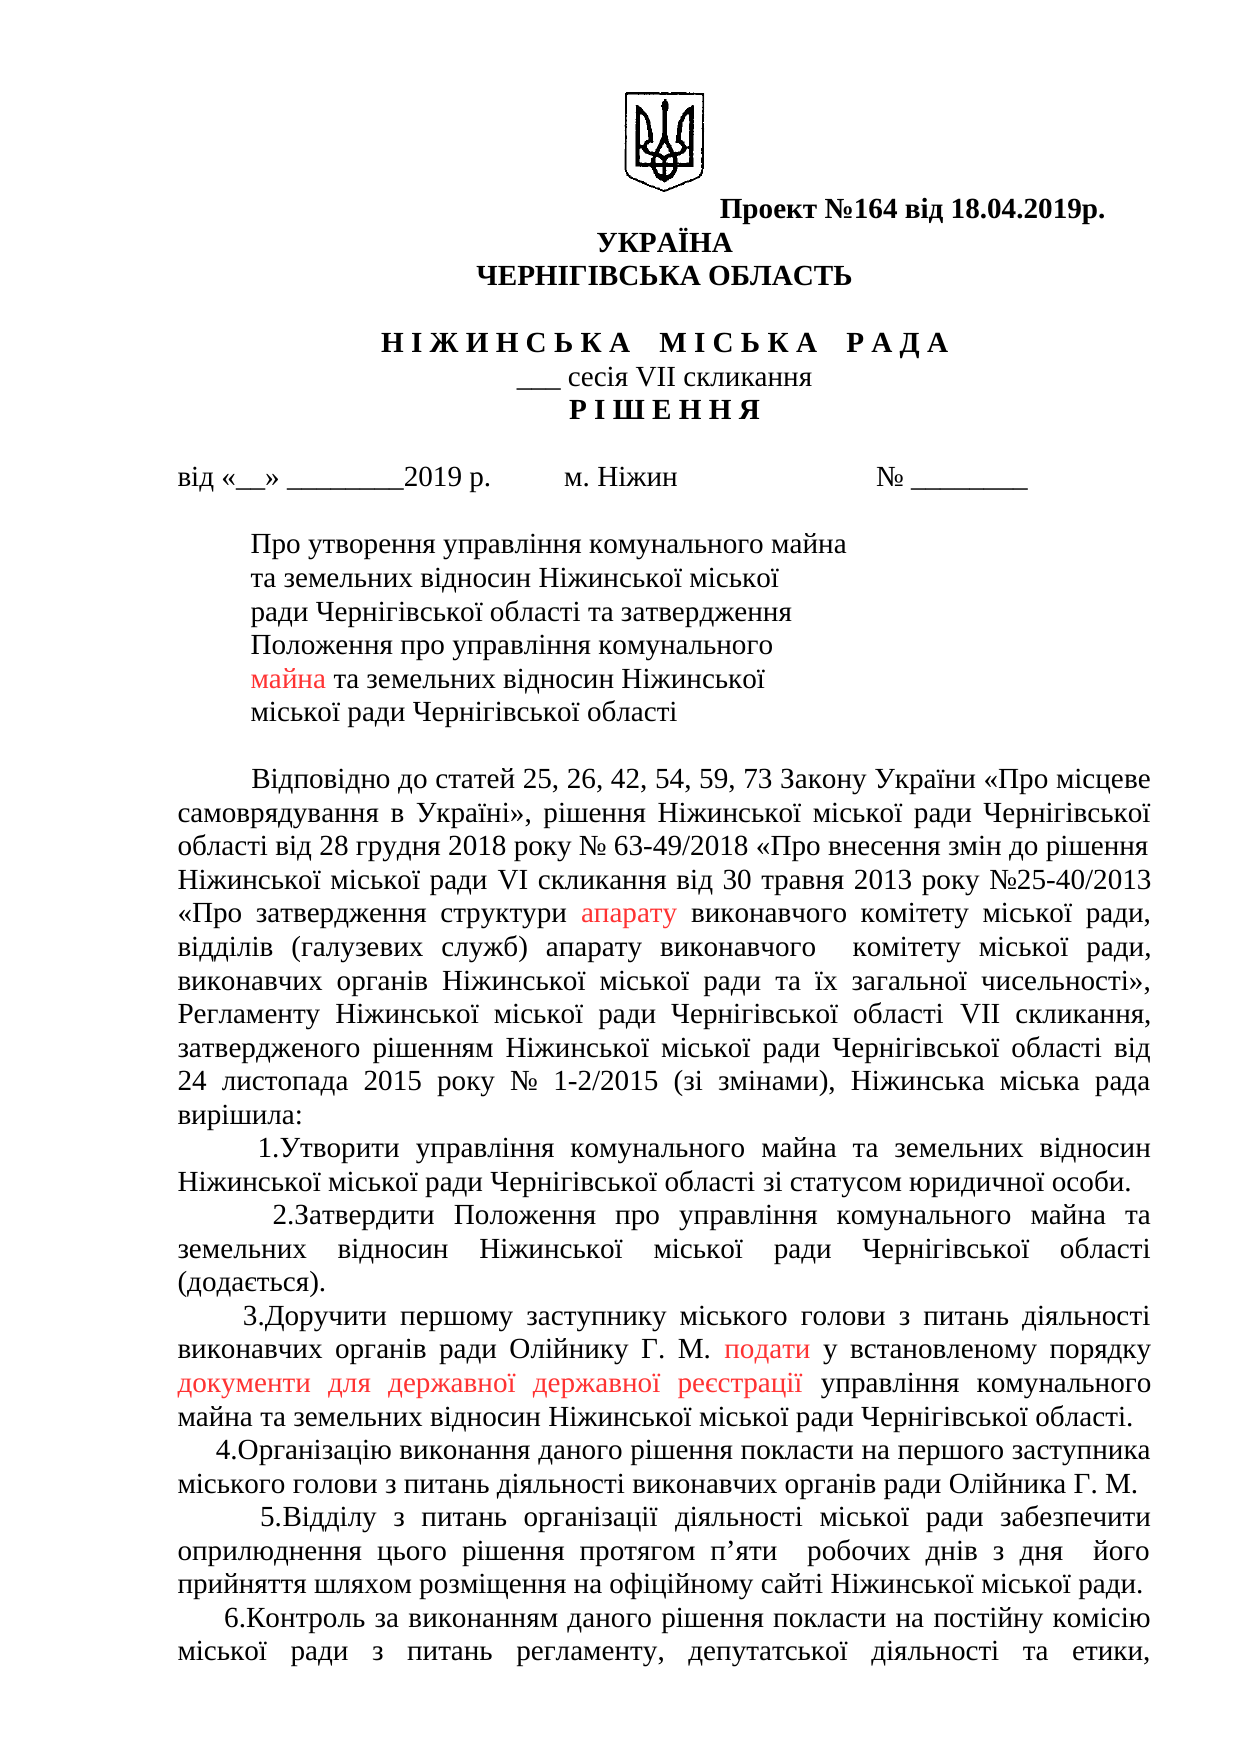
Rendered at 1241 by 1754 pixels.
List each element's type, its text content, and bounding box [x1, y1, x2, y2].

text 3.Доручити першому заступнику міського голови з питань діяльності виконавчих органів ради Олійнику Г. М. подати у встановленому порядку документи для державної державної реєстрації управління комунального майна та земельних відносин Ніжинської міської ради Чернігівської області. [177, 1298, 1152, 1432]
text Р І Ш Е Н Н Я [177, 392, 1152, 426]
text 2.Затвердити Положення про управління комунального майна та земельних відносин Ніжинської міської ради Чернігівської області (додається). [177, 1197, 1152, 1298]
text Проект №164 від 18.04.2019р. [177, 191, 1152, 225]
text ЧЕРНІГІВСЬКА ОБЛАСТЬ [177, 258, 1152, 292]
text УКРАЇНА [177, 225, 1152, 258]
text 4.Організацію виконання даного рішення покласти на першого заступника міського голови з питань діяльності виконавчих органів ради Олійника Г. М. [177, 1432, 1152, 1499]
picture [624, 92, 705, 192]
text ___ сесія VII скликання [177, 359, 1152, 392]
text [177, 1600, 1152, 1667]
text Відповідно до статей 25, 26, 42, 54, 59, 73 Закону України «Про місцеве самоврядування в Україні», рішення Ніжинської міської ради Чернігівської області від 28 грудня 2018 року № 63-49/2018 «Про внесення змін до рішення [177, 761, 1152, 862]
text 5.Відділу з питань організації діяльності міської ради забезпечити оприлюднення цього рішення протягом п’яти робочих днів з дня його прийняття шляхом розміщення на офіційному сайті Ніжинської міської ради. [177, 1499, 1152, 1600]
text від «__» ________2019 р. м. Ніжин № ________ [177, 459, 1152, 493]
subtitle Н І Ж И Н С Ь К А М І С Ь К А Р А Д А [177, 325, 1152, 359]
table_header Про утворення управління комунального майна та земельних відносин Ніжинської міської ради Чернігівської області та затвердження Положення про управління комунального майна та земельних відносин Ніжинської міської ради Чернігівської області [166, 527, 1163, 728]
text 1.Утворити управління комунального майна та земельних відносин Ніжинської міської ради Чернігівської області зі статусом юридичної особи. [177, 1130, 1152, 1197]
text Ніжинської міської ради VI скликання від 30 травня 2013 року №25-40/2013 «Про затвердження структури апарату виконавчого комітету міської ради, відділів (галузевих служб) апарату виконавчого комітету міської ради, виконавчих органів Ніжинської міської ради та їх загальної чисельності», Регламенту Ніжинської міської ради Чернігівської області VII скликання, затвердженого рішенням Ніжинської міської ради Чернігівської області від 24 листопада 2015 року № 1-2/2015 (зі змінами), Ніжинська міська рада вирішила: [177, 862, 1152, 1130]
